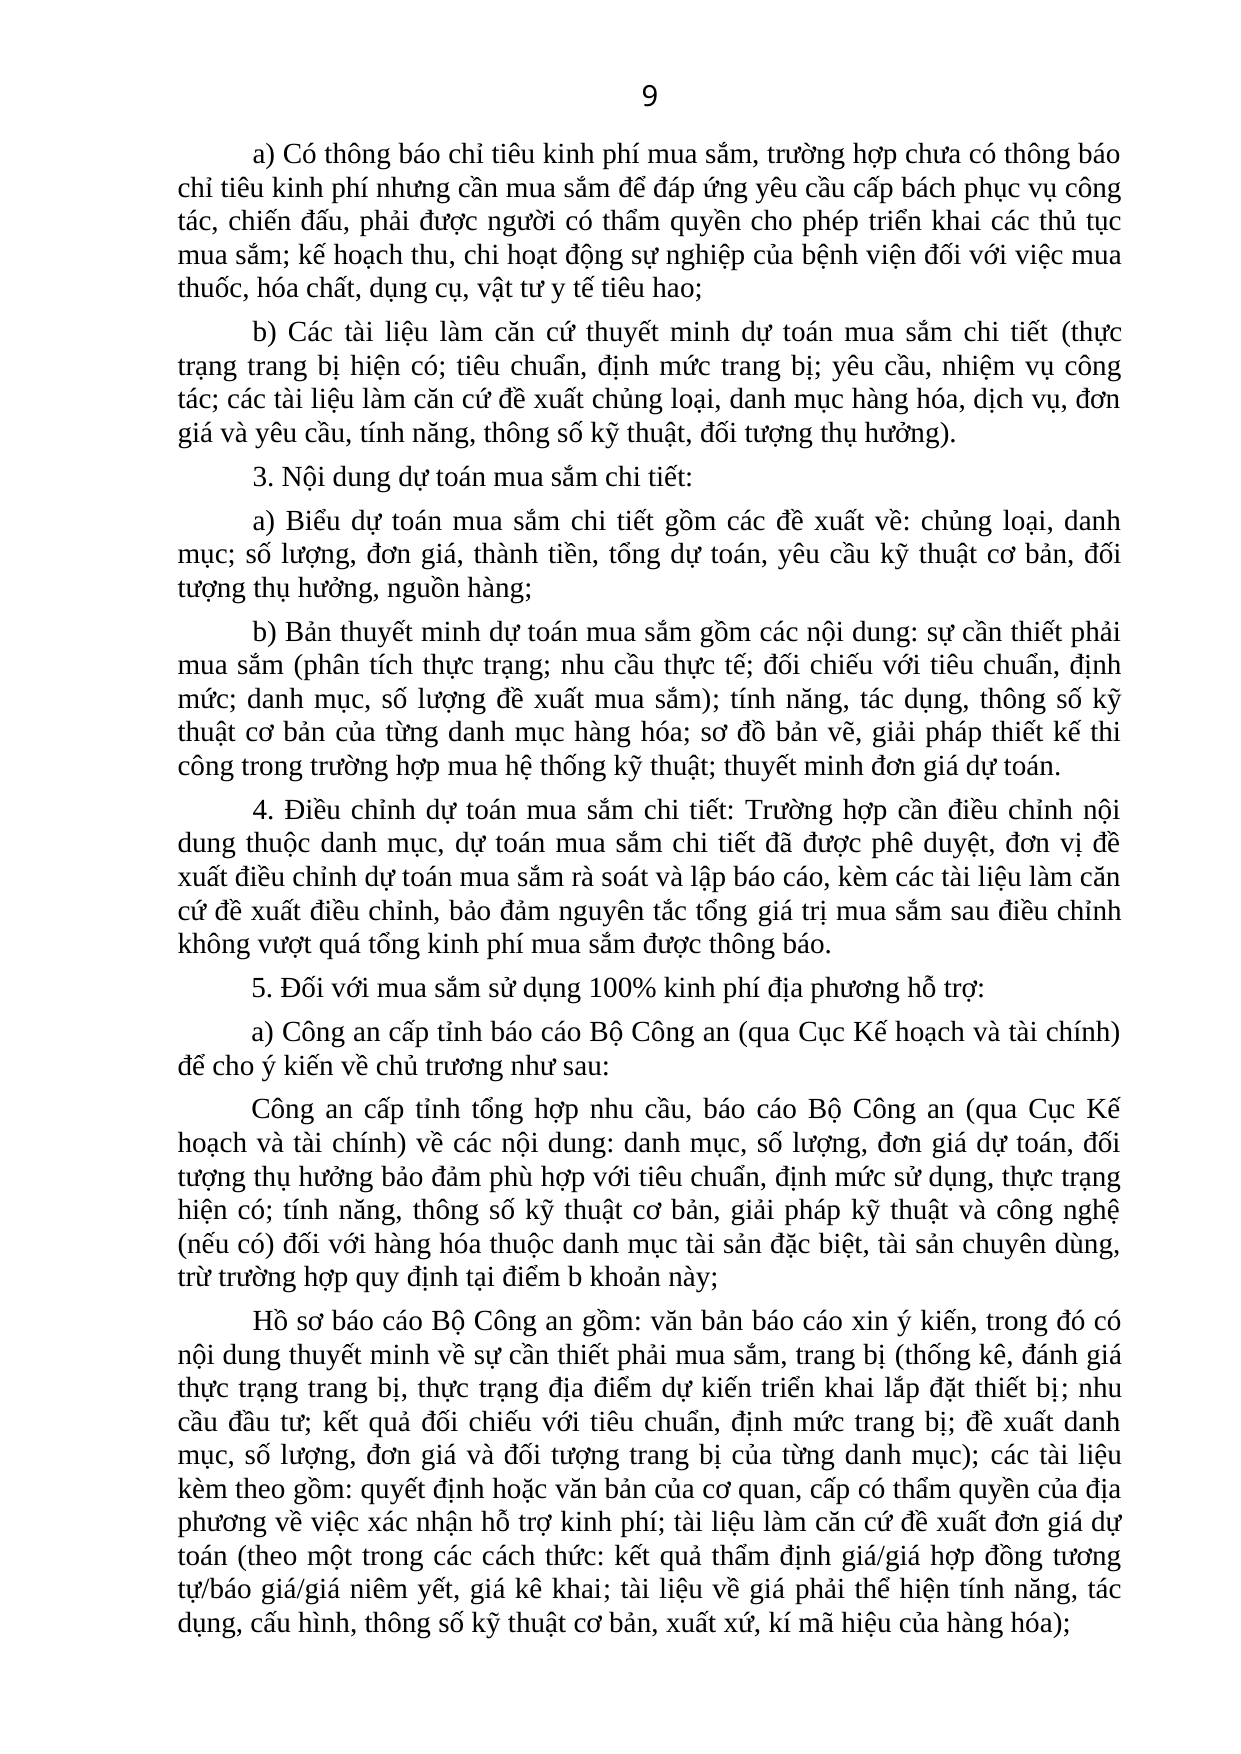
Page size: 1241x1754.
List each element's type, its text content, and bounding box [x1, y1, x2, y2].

text 3. Nội dung dự toán mua sắm chi tiết: [177, 459, 1122, 492]
text 5. Đối với mua sắm sử dụng 100% kinh phí địa phương hỗ trợ: [177, 970, 1122, 1004]
text Hồ sơ báo cáo Bộ Công an gồm: văn bản báo cáo xin ý kiến, trong đó có nội dung thuyết minh về sự cần thiết phải mua sắm, trang bị (thống kê, đánh giá thực trạng trang bị, thực trạng địa điểm dự kiến triển khai lắp đặt thiết bị; nhu cầu đầu tư; kết quả đối chiếu với tiêu chuẩn, định mức trang bị; đề xuất danh mục, số lượng, đơn giá và đối tượng trang bị của từng danh mục); các tài liệu kèm theo gồm: quyết định hoặc văn bản của cơ quan, cấp có thẩm quyền của địa phương về việc xác nhận hỗ trợ kinh phí; tài liệu làm căn cứ đề xuất đơn giá dự toán (theo một trong các cách thức: kết quả thẩm định giá/giá hợp đồng tương tự/báo giá/giá niêm yết, giá kê khai; tài liệu về giá phải thể hiện tính năng, tác dụng, cấu hình, thông số kỹ thuật cơ bản, xuất xứ, kí mã hiệu của hàng hóa); [177, 1303, 1122, 1639]
text b) Các tài liệu làm căn cứ thuyết minh dự toán mua sắm chi tiết (thực trạng trang bị hiện có; tiêu chuẩn, định mức trang bị; yêu cầu, nhiệm vụ công tác; các tài liệu làm căn cứ đề xuất chủng loại, danh mục hàng hóa, dịch vụ, đơn giá và yêu cầu, tính năng, thông số kỹ thuật, đối tượng thụ hưởng). [177, 314, 1122, 448]
text a) Có thông báo chỉ tiêu kinh phí mua sắm, trường hợp chưa có thông báo chỉ tiêu kinh phí nhưng cần mua sắm để đáp ứng yêu cầu cấp bách phục vụ công tác, chiến đấu, phải được người có thẩm quyền cho phép triển khai các thủ tục mua sắm; kế hoạch thu, chi hoạt động sự nghiệp của bệnh viện đối với việc mua thuốc, hóa chất, dụng cụ, vật tư y tế tiêu hao; [177, 136, 1122, 304]
text Công an cấp tỉnh tổng hợp nhu cầu, báo cáo Bộ Công an (qua Cục Kế hoạch và tài chính) về các nội dung: danh mục, số lượng, đơn giá dự toán, đối tượng thụ hưởng bảo đảm phù hợp với tiêu chuẩn, định mức sử dụng, thực trạng hiện có; tính năng, thông số kỹ thuật cơ bản, giải pháp kỹ thuật và công nghệ (nếu có) đối với hàng hóa thuộc danh mục tài sản đặc biệt, tài sản chuyên dùng, trừ trường hợp quy định tại điểm b khoản này; [177, 1092, 1122, 1293]
text b) Bản thuyết minh dự toán mua sắm gồm các nội dung: sự cần thiết phải mua sắm (phân tích thực trạng; nhu cầu thực tế; đối chiếu với tiêu chuẩn, định mức; danh mục, số lượng đề xuất mua sắm); tính năng, tác dụng, thông số kỹ thuật cơ bản của từng danh mục hàng hóa; sơ đồ bản vẽ, giải pháp thiết kế thi công trong trường hợp mua hệ thống kỹ thuật; thuyết minh đơn giá dự toán. [177, 614, 1122, 782]
text a) Biểu dự toán mua sắm chi tiết gồm các đề xuất về: chủng loại, danh mục; số lượng, đơn giá, thành tiền, tổng dự toán, yêu cầu kỹ thuật cơ bản, đối tượng thụ hưởng, nguồn hàng; [177, 503, 1122, 603]
text a) Công an cấp tỉnh báo cáo Bộ Công an (qua Cục Kế hoạch và tài chính) để cho ý kiến về chủ trương như sau: [177, 1014, 1122, 1081]
text 4. Điều chỉnh dự toán mua sắm chi tiết: Trường hợp cần điều chỉnh nội dung thuộc danh mục, dự toán mua sắm chi tiết đã được phê duyệt, đơn vị đề xuất điều chỉnh dự toán mua sắm rà soát và lập báo cáo, kèm các tài liệu làm căn cứ đề xuất điều chỉnh, bảo đảm nguyên tắc tổng giá trị mua sắm sau điều chỉnh không vượt quá tổng kinh phí mua sắm được thông báo. [177, 792, 1122, 960]
